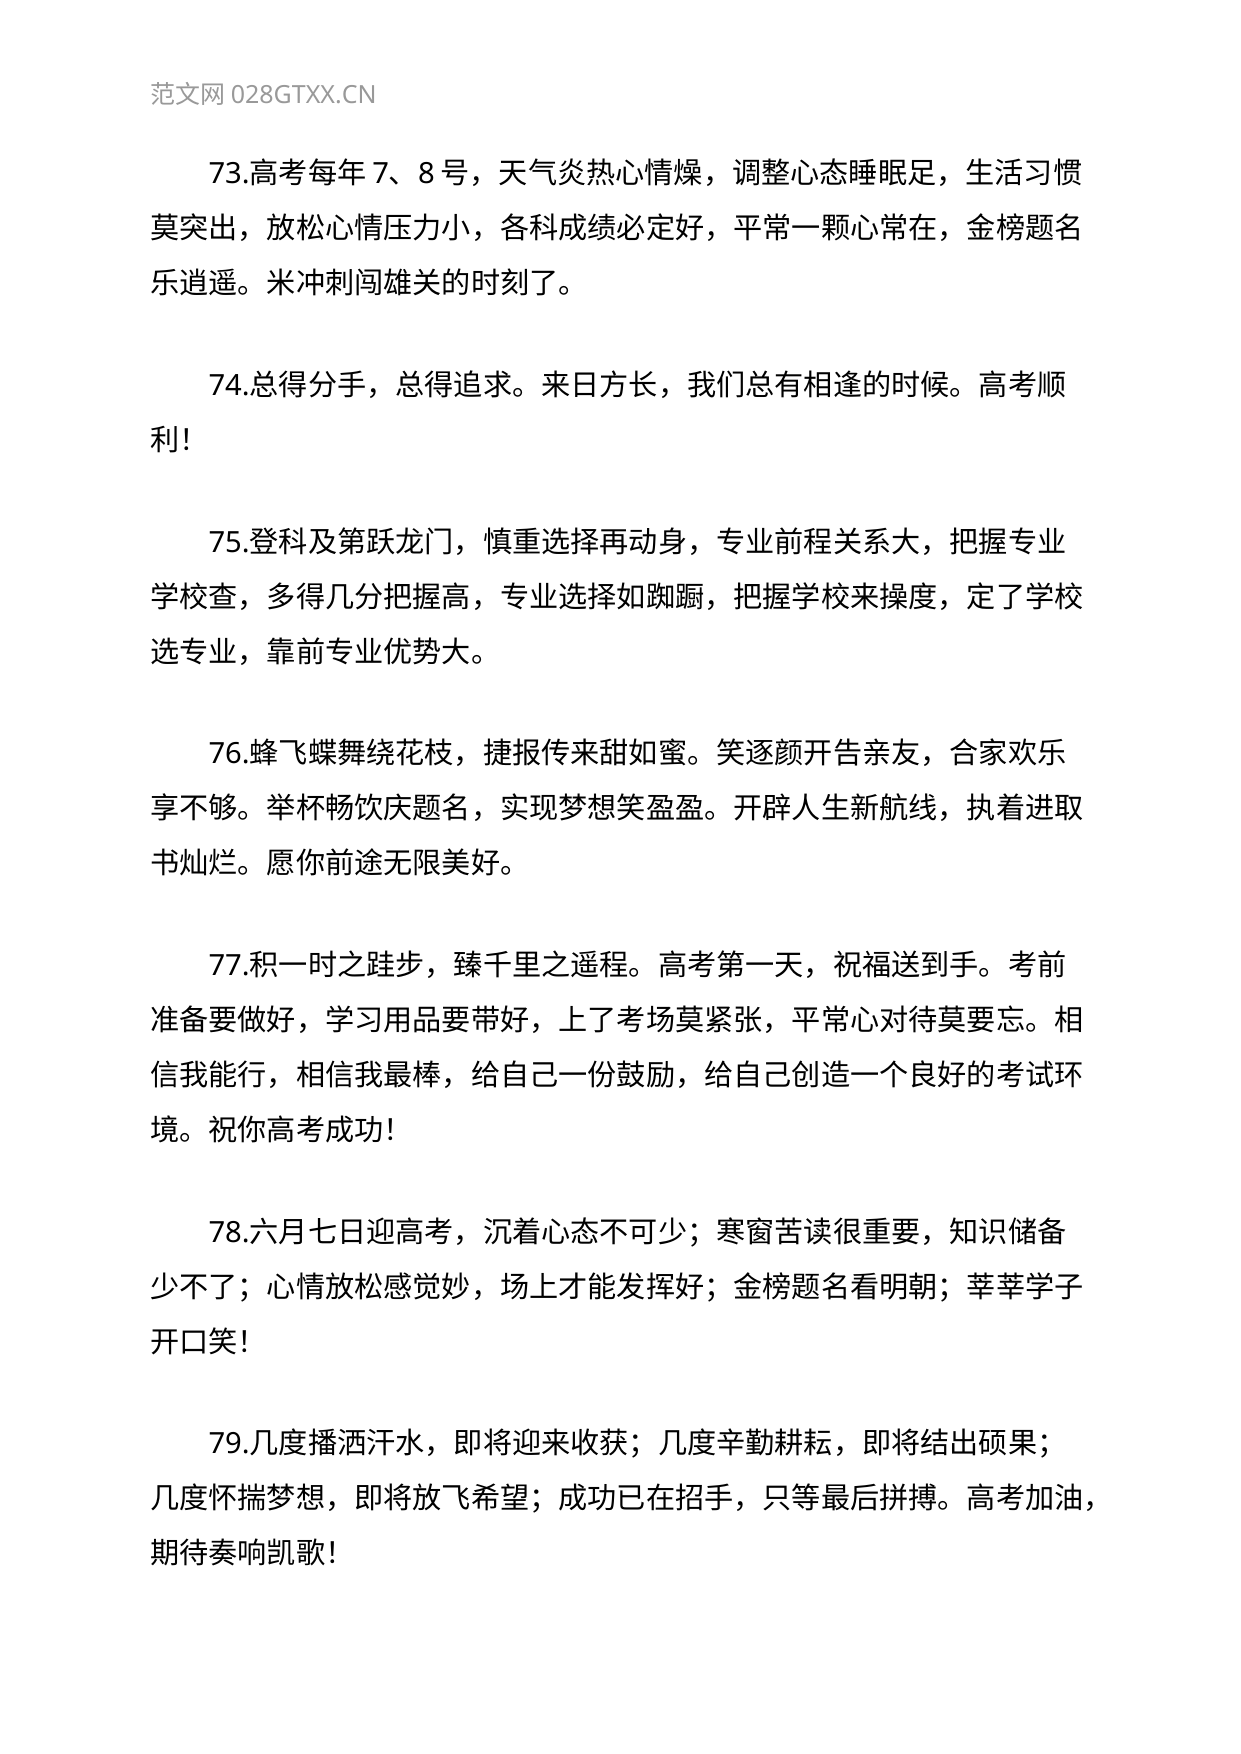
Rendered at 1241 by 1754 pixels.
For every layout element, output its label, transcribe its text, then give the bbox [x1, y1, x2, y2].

text 77.积一时之跬步，臻千里之遥程。高考第一天，祝福送到手。考前准备要做好，学习用品要带好，上了考场莫紧张，平常心对待莫要忘。相信我能行，相信我最棒，给自己一份鼓励，给自己创造一个良好的考试环境。祝你高考成功！ [150, 942, 1090, 1149]
text 73.高考每年7、8号，天气炎热心情燥，调整心态睡眠足，生活习惯莫突出，放松心情压力小，各科成绩必定好，平常一颗心常在，金榜题名乐逍遥。米冲刺闯雄关的时刻了。 [150, 150, 1090, 302]
text 75.登科及第跃龙门，慎重选择再动身，专业前程关系大，把握专业学校查，多得几分把握高，专业选择如踟蹰，把握学校来操度，定了学校选专业，靠前专业优势大。 [150, 518, 1090, 671]
text 76.蜂飞蝶舞绕花枝，捷报传来甜如蜜。笑逐颜开告亲友，合家欢乐享不够。举杯畅饮庆题名，实现梦想笑盈盈。开辟人生新航线，执着进取书灿烂。愿你前途无限美好。 [150, 730, 1090, 882]
text 78.六月七日迎高考，沉着心态不可少；寒窗苦读很重要，知识储备少不了；心情放松感觉妙，场上才能发挥好；金榜题名看明朝；莘莘学子开口笑！ [150, 1208, 1090, 1361]
text 74.总得分手，总得追求。来日方长，我们总有相逢的时候。高考顺利！ [150, 362, 1090, 459]
text 79.几度播洒汗水，即将迎来收获；几度辛勤耕耘，即将结出硕果；几度怀揣梦想，即将放飞希望；成功已在招手，只等最后拼搏。高考加油，期待奏响凯歌！ [150, 1420, 1090, 1572]
